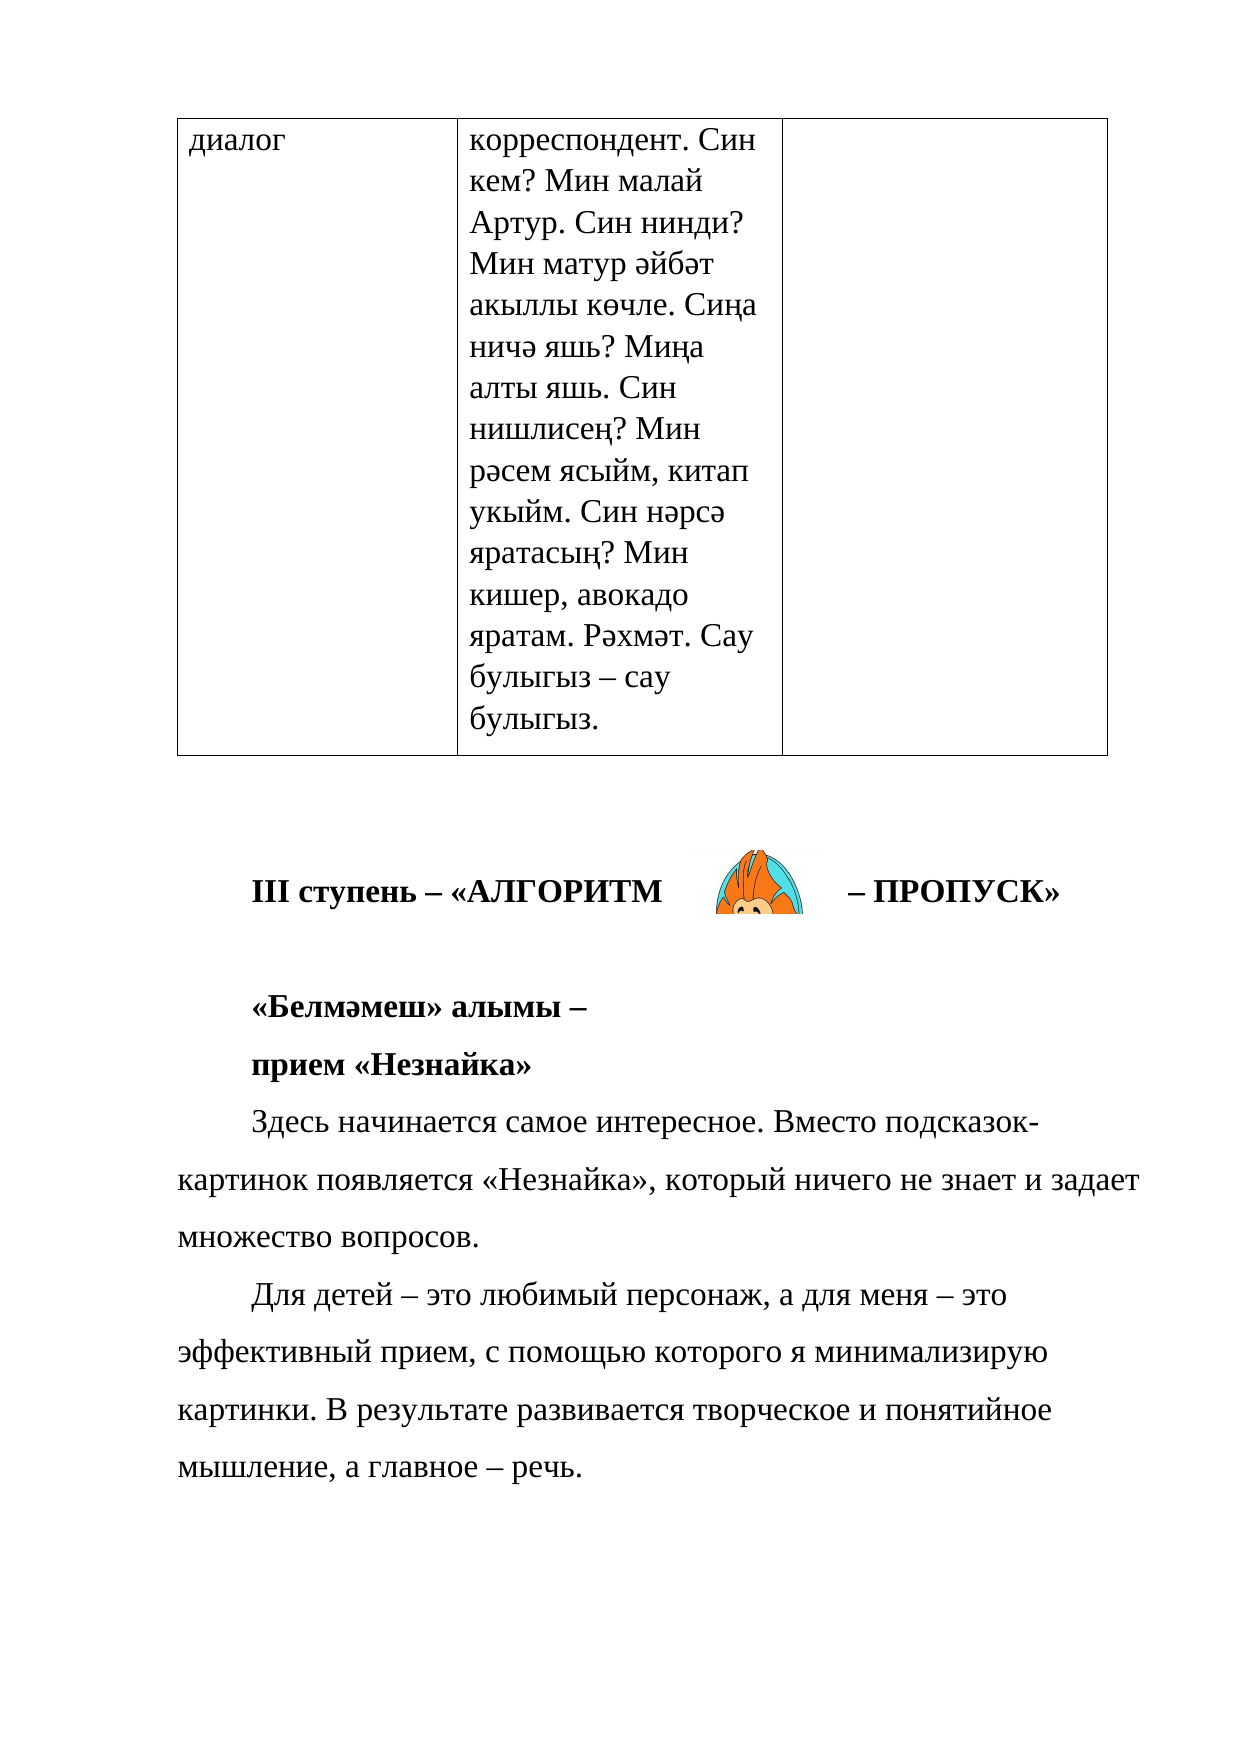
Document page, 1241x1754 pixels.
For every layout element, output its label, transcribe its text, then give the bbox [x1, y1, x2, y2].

text прием «Незнайка» [177, 1044, 1152, 1083]
table_cell «Интервью» диалог [178, 119, 457, 755]
picture [683, 850, 830, 914]
text Здесь начинается самое интересное. Вместо подсказок-картинок появляется «Незнайка», который ничего не знает и задает множество вопросов. [177, 1102, 1152, 1255]
text III ступень – «АЛГОРИТМ – ПРОПУСК» [177, 872, 683, 910]
text III ступень – «АЛГОРИТМ – ПРОПУСК» [830, 872, 1152, 910]
text «Белмәмеш» алымы – [177, 987, 1152, 1025]
text Для детей – это любимый персонаж, а для меня – это эффективный прием, с помощью которого я минимализирую картинки. В результате развивается творческое и понятийное мышление, а главное – речь. [177, 1274, 1152, 1485]
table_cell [458, 119, 782, 755]
